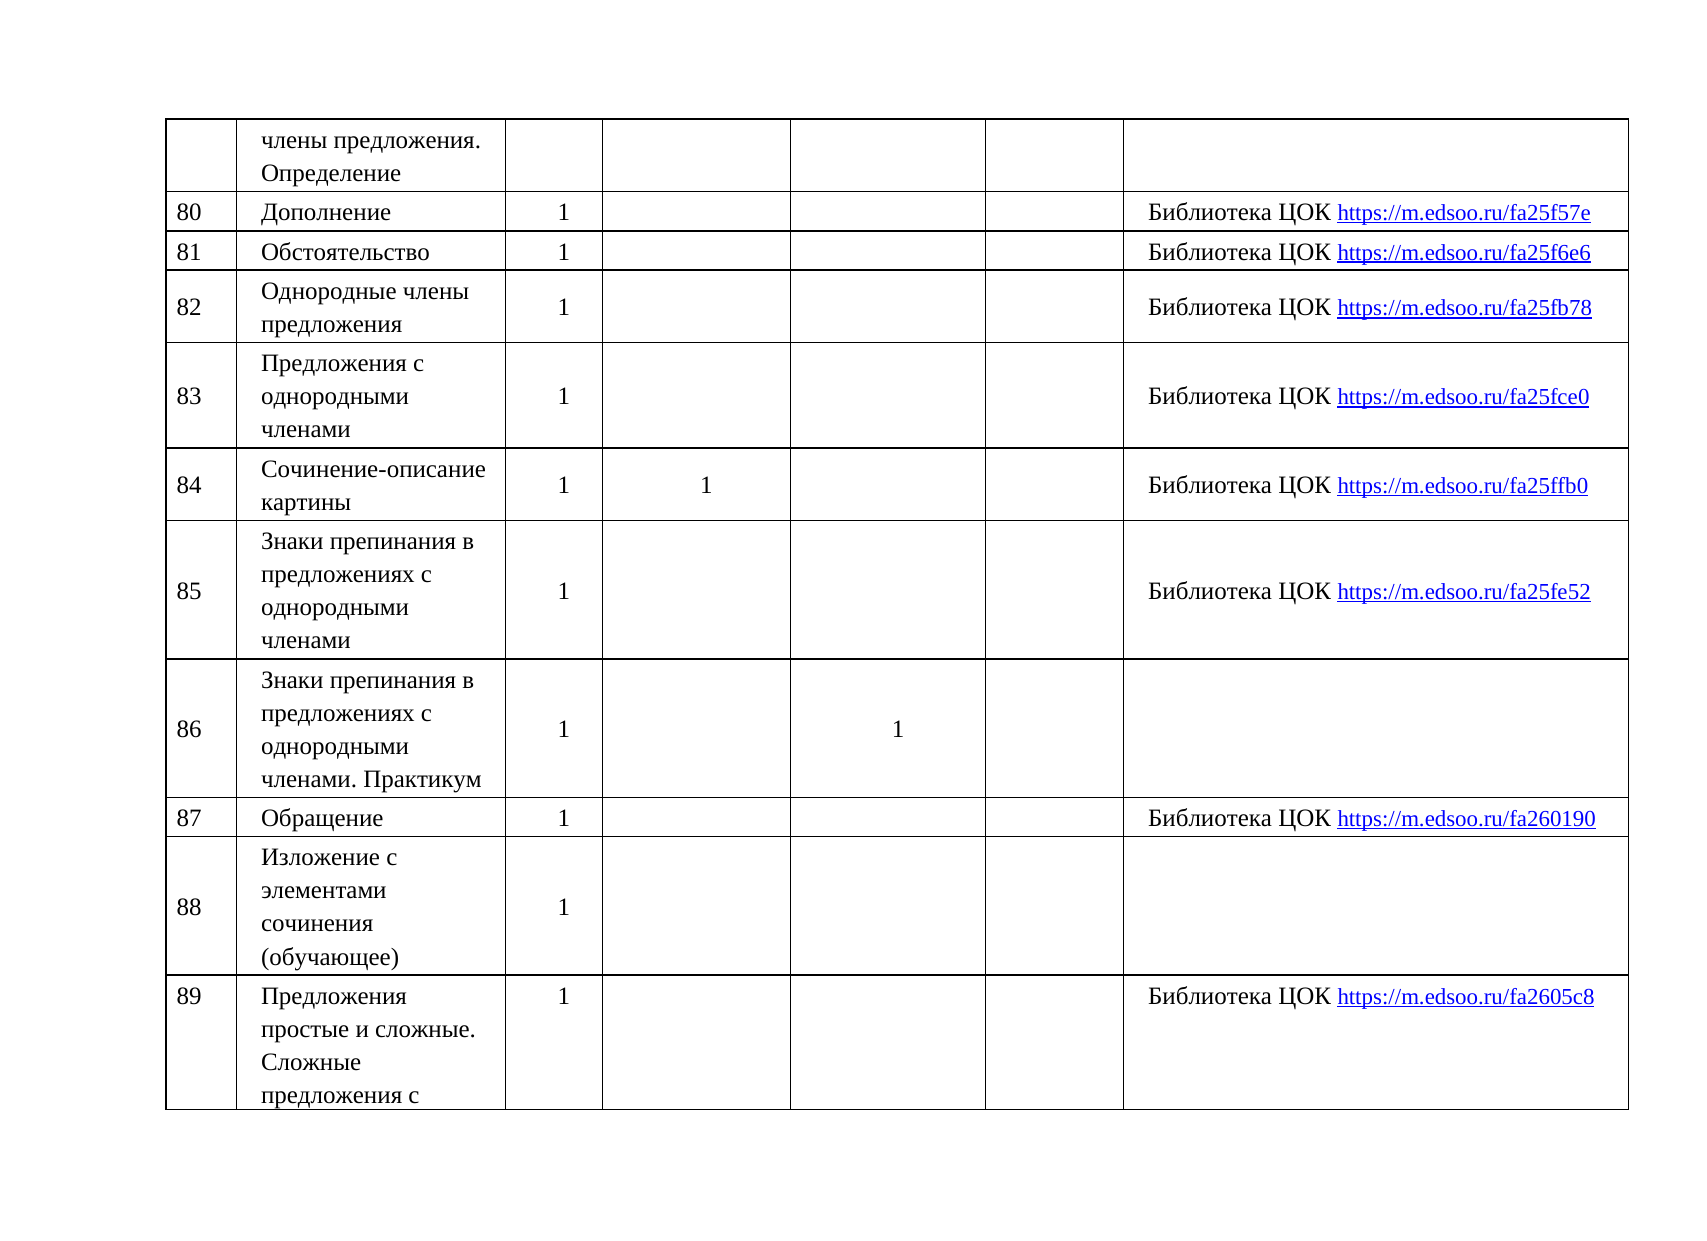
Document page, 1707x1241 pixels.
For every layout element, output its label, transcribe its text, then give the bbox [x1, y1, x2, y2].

table_cell [986, 837, 1123, 974]
table_cell Библиотека ЦОК https://m.edsoo.ru/fa25f57e [1124, 192, 1628, 230]
table_cell 89 [167, 976, 236, 1109]
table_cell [1124, 120, 1628, 191]
table_cell Изложение с элементами сочинения (обучающее) [237, 837, 505, 974]
table_cell 80 [167, 192, 236, 230]
table_cell [1124, 837, 1628, 974]
table_cell 1 [506, 120, 602, 191]
table_cell [791, 192, 985, 230]
table_cell [791, 837, 985, 974]
table_cell [791, 449, 985, 519]
table_cell [986, 232, 1123, 269]
table_cell 87 [167, 798, 236, 836]
table_cell 82 [167, 271, 236, 342]
table_cell [986, 449, 1123, 519]
table_cell 1 [506, 660, 602, 796]
table_cell [791, 521, 985, 658]
table_cell [791, 798, 985, 836]
table_cell 81 [167, 232, 236, 269]
table_cell 85 [167, 521, 236, 658]
table_cell Библиотека ЦОК https://m.edsoo.ru/fa25fce0 [1124, 343, 1628, 447]
table_cell 1 [506, 521, 602, 658]
table_cell [603, 976, 790, 1109]
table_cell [1124, 976, 1628, 1109]
table_cell Дополнение [237, 192, 505, 230]
table_cell Знаки препинания в предложениях с однородными членами. Практикум [237, 660, 505, 796]
table_cell 1 [506, 976, 602, 1109]
table_cell [791, 343, 985, 447]
table_cell [986, 798, 1123, 836]
table_cell [986, 271, 1123, 342]
table_cell 1 [603, 449, 790, 519]
table_cell Библиотека ЦОК https://m.edsoo.ru/fa25fe52 [1124, 521, 1628, 658]
table_cell Знаки препинания в предложениях с однородными членами [237, 521, 505, 658]
table_cell 1 [506, 232, 602, 269]
table_cell [603, 192, 790, 230]
table_cell Библиотека ЦОК https://m.edsoo.ru/fa25ffb0 [1124, 449, 1628, 519]
table_cell 1 [791, 660, 985, 796]
table_cell [791, 232, 985, 269]
table_cell [791, 976, 985, 1109]
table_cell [237, 120, 505, 191]
table_cell [986, 660, 1123, 796]
table_cell 1 [506, 271, 602, 342]
table_cell Предложения с однородными членами [237, 343, 505, 447]
table_cell 1 [506, 798, 602, 836]
table_cell [603, 232, 790, 269]
table_cell [986, 192, 1123, 230]
table_cell 1 [506, 192, 602, 230]
table_cell [603, 837, 790, 974]
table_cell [237, 976, 505, 1109]
table_cell [603, 798, 790, 836]
table_cell Библиотека ЦОК https://m.edsoo.ru/fa25f6e6 [1124, 232, 1628, 269]
table_cell Обстоятельство [237, 232, 505, 269]
table_cell [986, 343, 1123, 447]
table_cell Библиотека ЦОК https://m.edsoo.ru/fa25fb78 [1124, 271, 1628, 342]
table_cell 1 [506, 449, 602, 519]
table_cell 1 [506, 837, 602, 974]
table_cell 86 [167, 660, 236, 796]
table_cell [986, 976, 1123, 1109]
table_cell [603, 521, 790, 658]
table_cell [603, 120, 790, 191]
table_cell [791, 120, 985, 191]
table_cell Сочинение-описание картины [237, 449, 505, 519]
table_cell [603, 660, 790, 796]
table_cell [1124, 660, 1628, 796]
table_cell Библиотека ЦОК https://m.edsoo.ru/fa260190 [1124, 798, 1628, 836]
table_cell 88 [167, 837, 236, 974]
table_cell 79 [167, 120, 236, 191]
table_cell [603, 271, 790, 342]
table_cell [986, 521, 1123, 658]
table_cell Обращение [237, 798, 505, 836]
table_cell [986, 120, 1123, 191]
table_cell [603, 343, 790, 447]
table_cell 1 [506, 343, 602, 447]
table_cell 84 [167, 449, 236, 519]
table_cell [791, 271, 985, 342]
table_cell Однородные члены предложения [237, 271, 505, 342]
table_cell 83 [167, 343, 236, 447]
